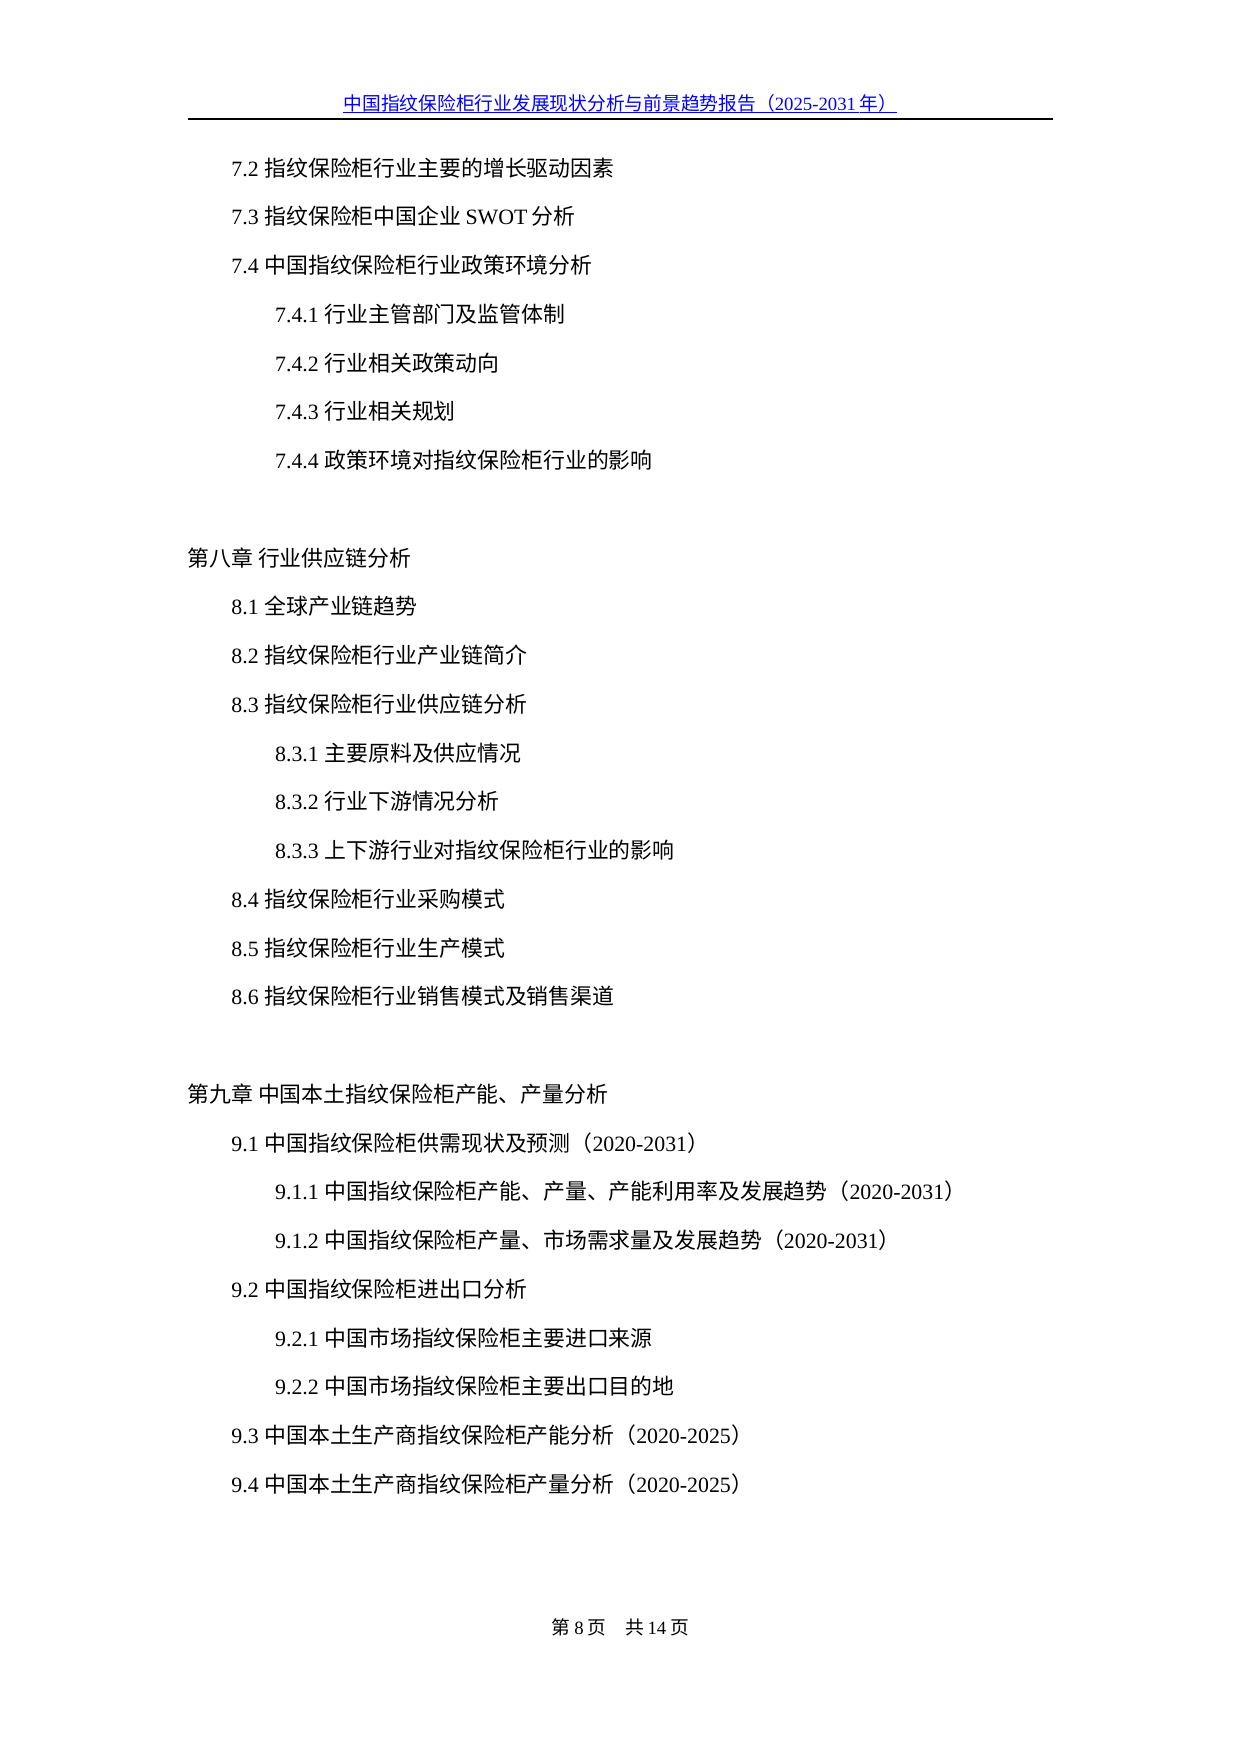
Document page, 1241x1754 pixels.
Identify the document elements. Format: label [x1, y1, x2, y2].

text [187, 150, 1053, 1499]
